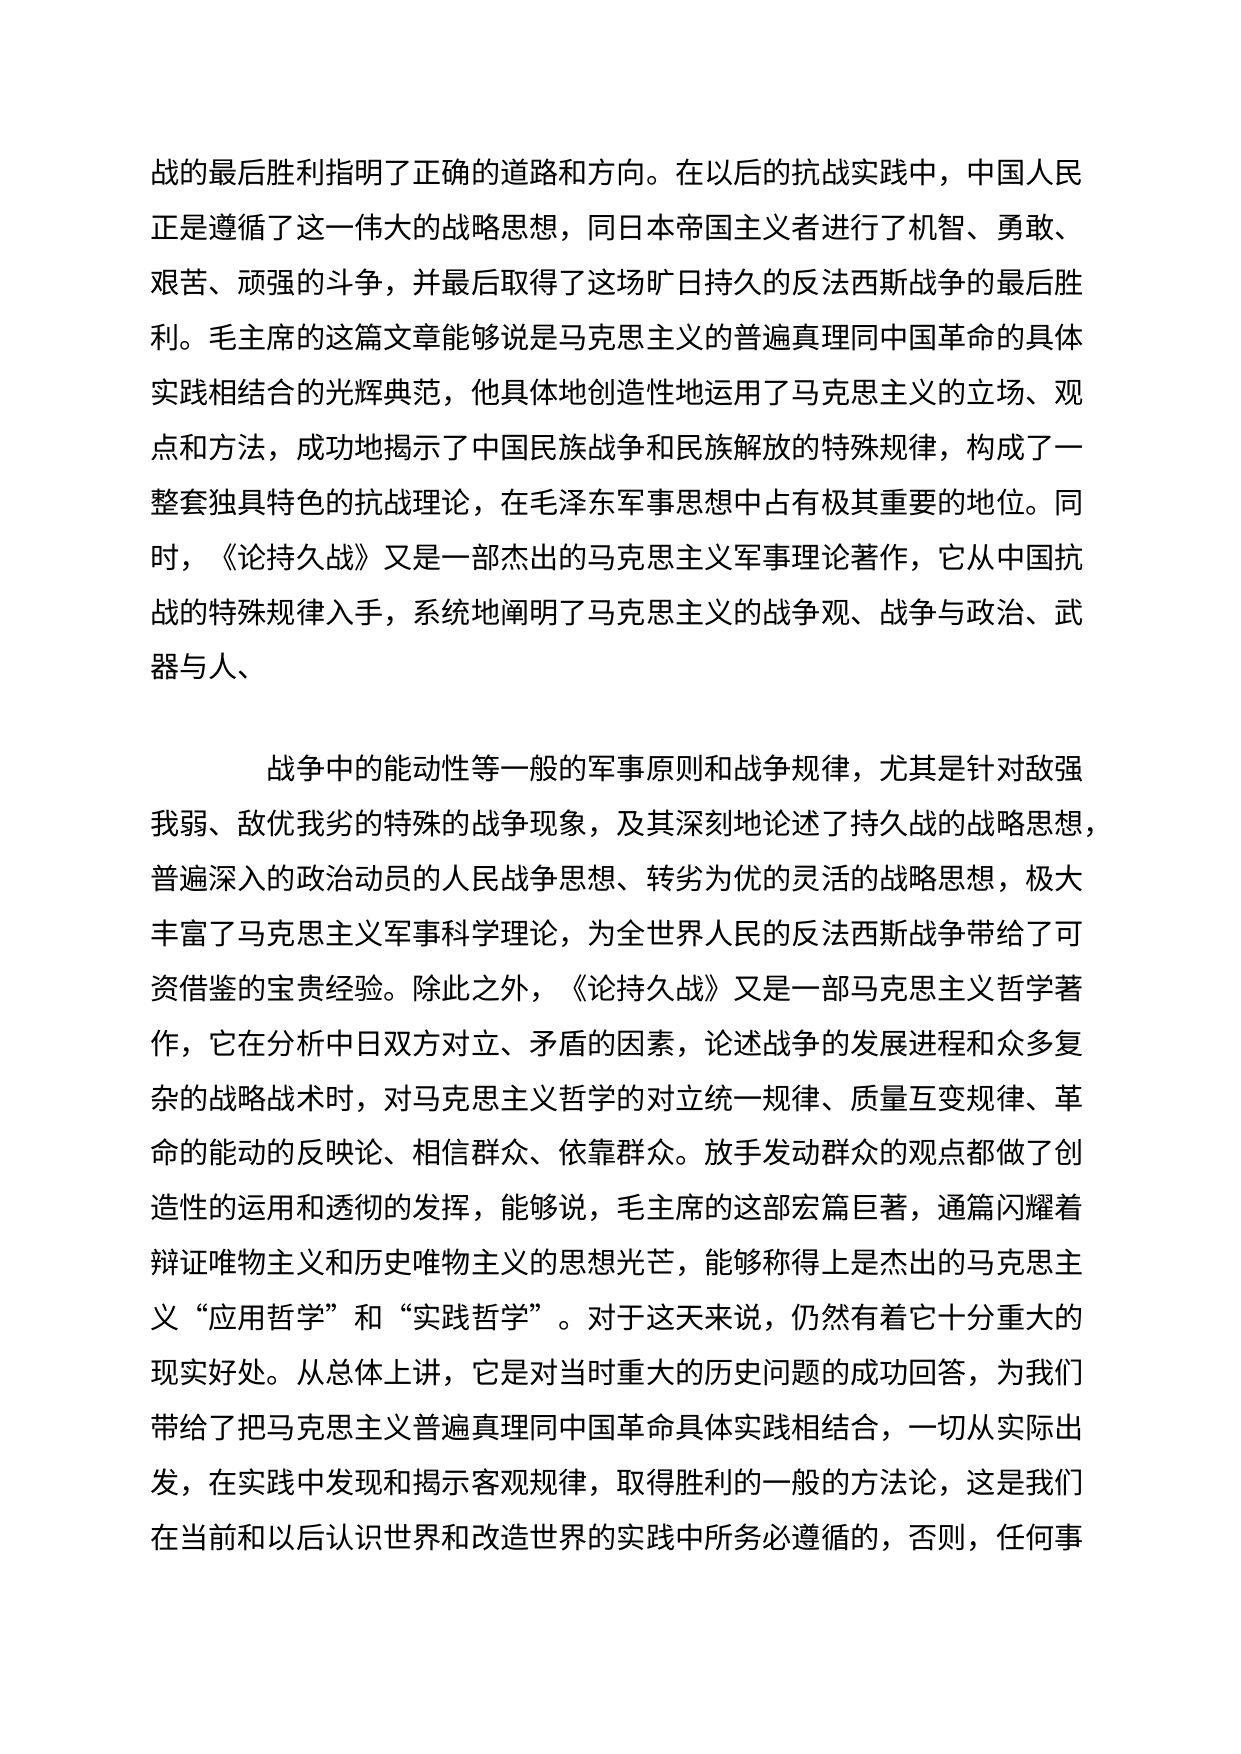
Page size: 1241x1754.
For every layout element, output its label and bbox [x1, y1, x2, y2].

text [150, 746, 1090, 1557]
text [150, 150, 1090, 686]
